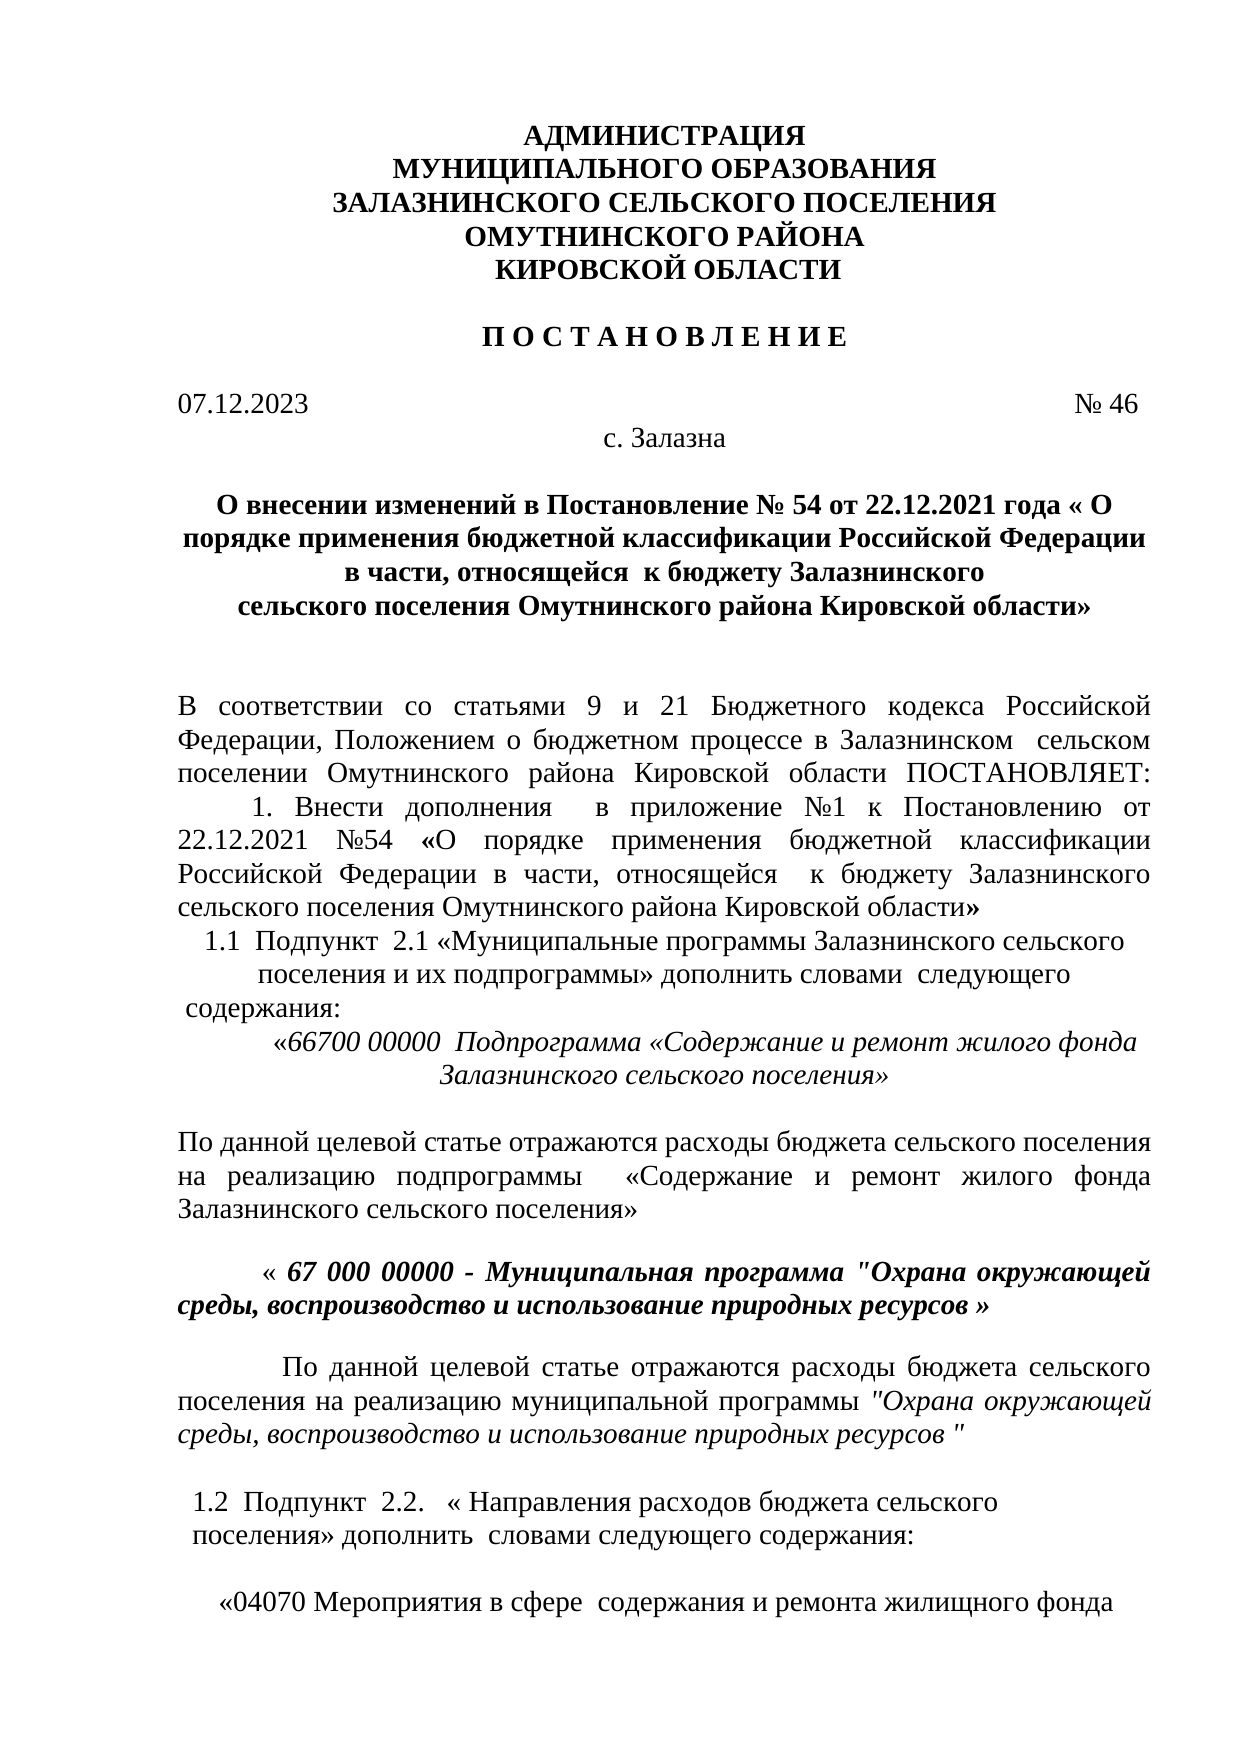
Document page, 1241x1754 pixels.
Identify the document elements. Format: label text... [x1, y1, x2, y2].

text 07.12.2023 № 46 [177, 386, 1152, 420]
text с. Залазна [177, 420, 1152, 453]
text П О С Т А Н О В Л Е Н И Е [177, 319, 1152, 353]
text О внесении изменений в Постановление № 54 от 22.12.2021 года « О порядке применения бюджетной классификации Российской Федерации в части, относящейся к бюджету Залазнинского [177, 487, 1152, 588]
text ЗАЛАЗНИНСКОГО СЕЛЬСКОГО ПОСЕЛЕНИЯ [177, 185, 1152, 219]
text сельского поселения Омутнинского района Кировской области» [177, 588, 1152, 621]
text АДМИНИСТРАЦИЯ [177, 118, 1152, 152]
text КИРОВСКОЙ ОБЛАСТИ [177, 252, 1152, 286]
text По данной целевой статье отражаются расходы бюджета сельского поселения на реализацию муниципальной программы "Охрана окружающей среды, воспроизводство и использование природных ресурсов " [177, 1349, 1152, 1450]
text В соответствии со статьями 9 и 21 Бюджетного кодекса Российской Федерации, Положением о бюджетном процессе в Залазнинском сельском поселении Омутнинского района Кировской области ПОСТАНОВЛЯЕТ: 1. Внести дополнения в приложение №1 к Постановлению от 22.12.2021 №54 «О порядке применения бюджетной классификации Российской Федерации в части, относящейся к бюджету Залазнинского сельского поселения Омутнинского района Кировской области» [177, 688, 1152, 923]
text ОМУТНИНСКОГО РАЙОНА [177, 219, 1152, 252]
text МУНИЦИПАЛЬНОГО ОБРАЗОВАНИЯ [177, 152, 1152, 185]
text По данной целевой статье отражаются расходы бюджета сельского поселения на реализацию подпрограммы «Содержание и ремонт жилого фонда Залазнинского сельского поселения» [177, 1124, 1152, 1225]
text « 67 000 00000 - Муниципальная программа "Охрана окружающей среды, воспроизводство и использование природных ресурсов » [177, 1225, 1152, 1321]
text 1.2 Подпункт 2.2. « Направления расходов бюджета сельского поселения» дополнить словами следующего содержания: [192, 1484, 1019, 1551]
text «04070 Мероприятия в сфере содержания и ремонта жилищного фонда [177, 1584, 1155, 1618]
text 1.1 Подпункт 2.1 «Муниципальные программы Залазнинского сельского поселения и их подпрограммы» дополнить словами следующего содержания: «66700 00000 Подпрограмма «Содержание и ремонт жилого фонда Залазнинского сельского поселения» [177, 923, 1152, 1091]
